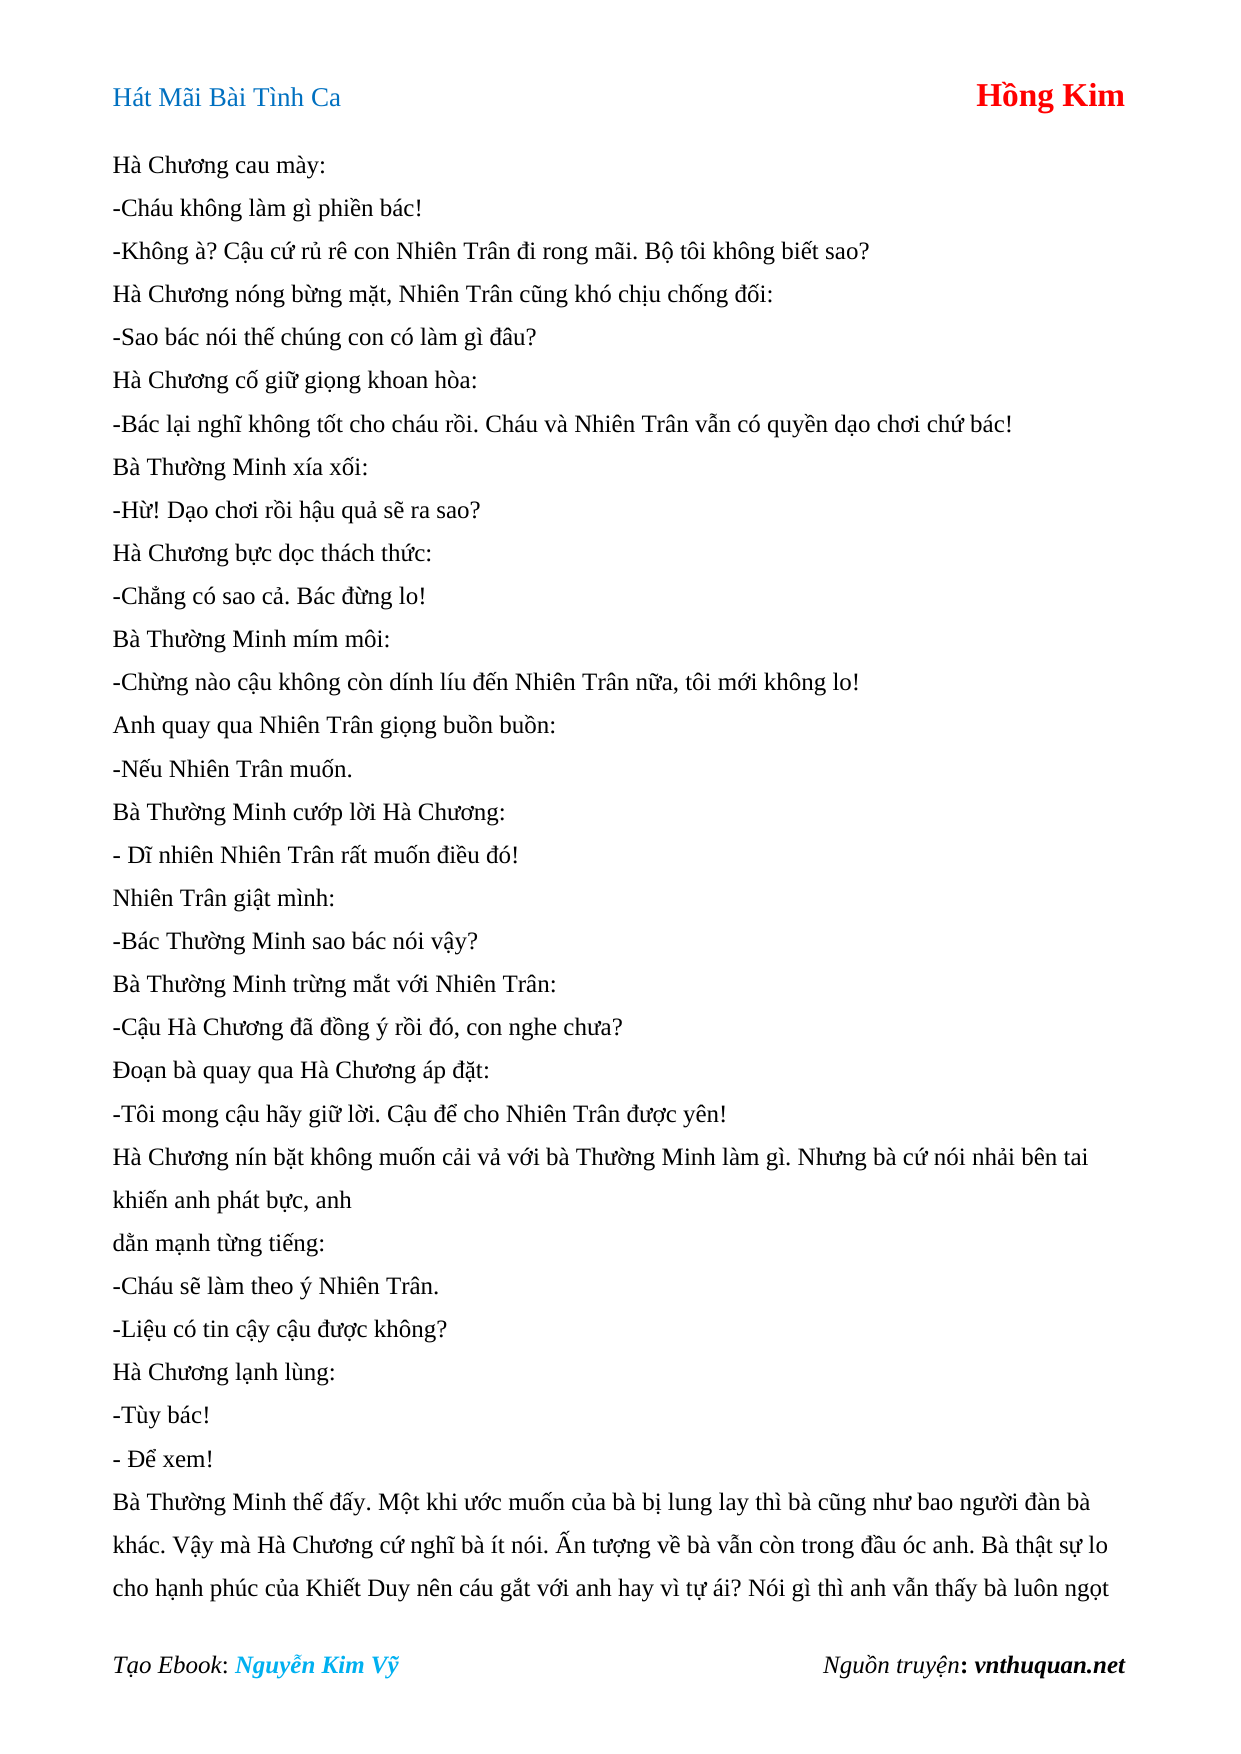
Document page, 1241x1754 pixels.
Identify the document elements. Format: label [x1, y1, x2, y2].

text [112, 150, 1128, 1602]
